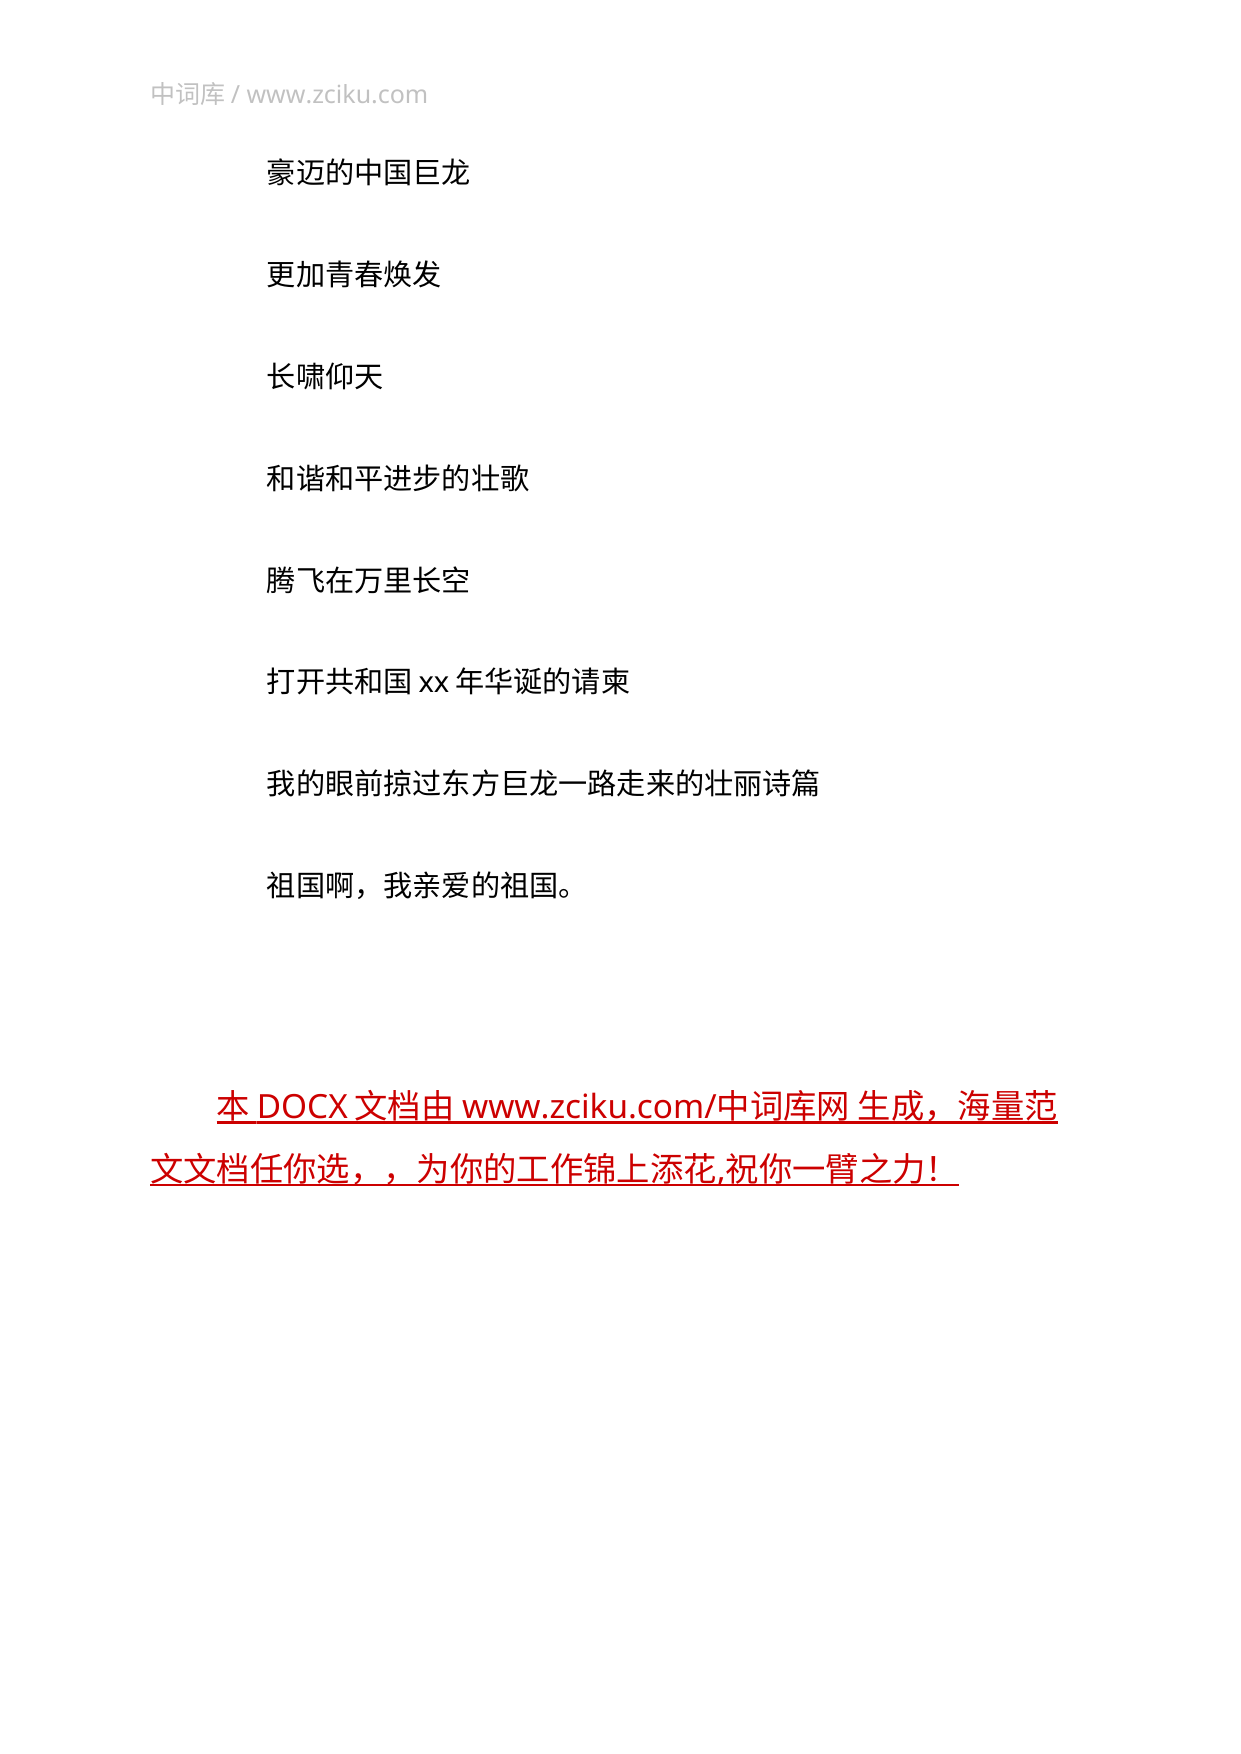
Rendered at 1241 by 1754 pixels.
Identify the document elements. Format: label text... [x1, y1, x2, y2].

text 打开共和国xx年华诞的请柬 [150, 659, 1090, 701]
text 本DOCX文档由 www.zciku.com/中词库网 生成，海量范文文档任你选，，为你的工作锦上添花,祝你一臂之力！ [150, 1080, 1090, 1191]
text 祖国啊，我亲爱的祖国。 [150, 863, 1090, 905]
text 更加青春焕发 [150, 252, 1090, 294]
text 腾飞在万里长空 [150, 557, 1090, 599]
text 长啸仰天 [150, 353, 1090, 396]
text 豪迈的中国巨龙 [150, 150, 1090, 192]
text 和谐和平进步的壮歌 [150, 455, 1090, 498]
text 我的眼前掠过东方巨龙一路走来的壮丽诗篇 [150, 761, 1090, 803]
